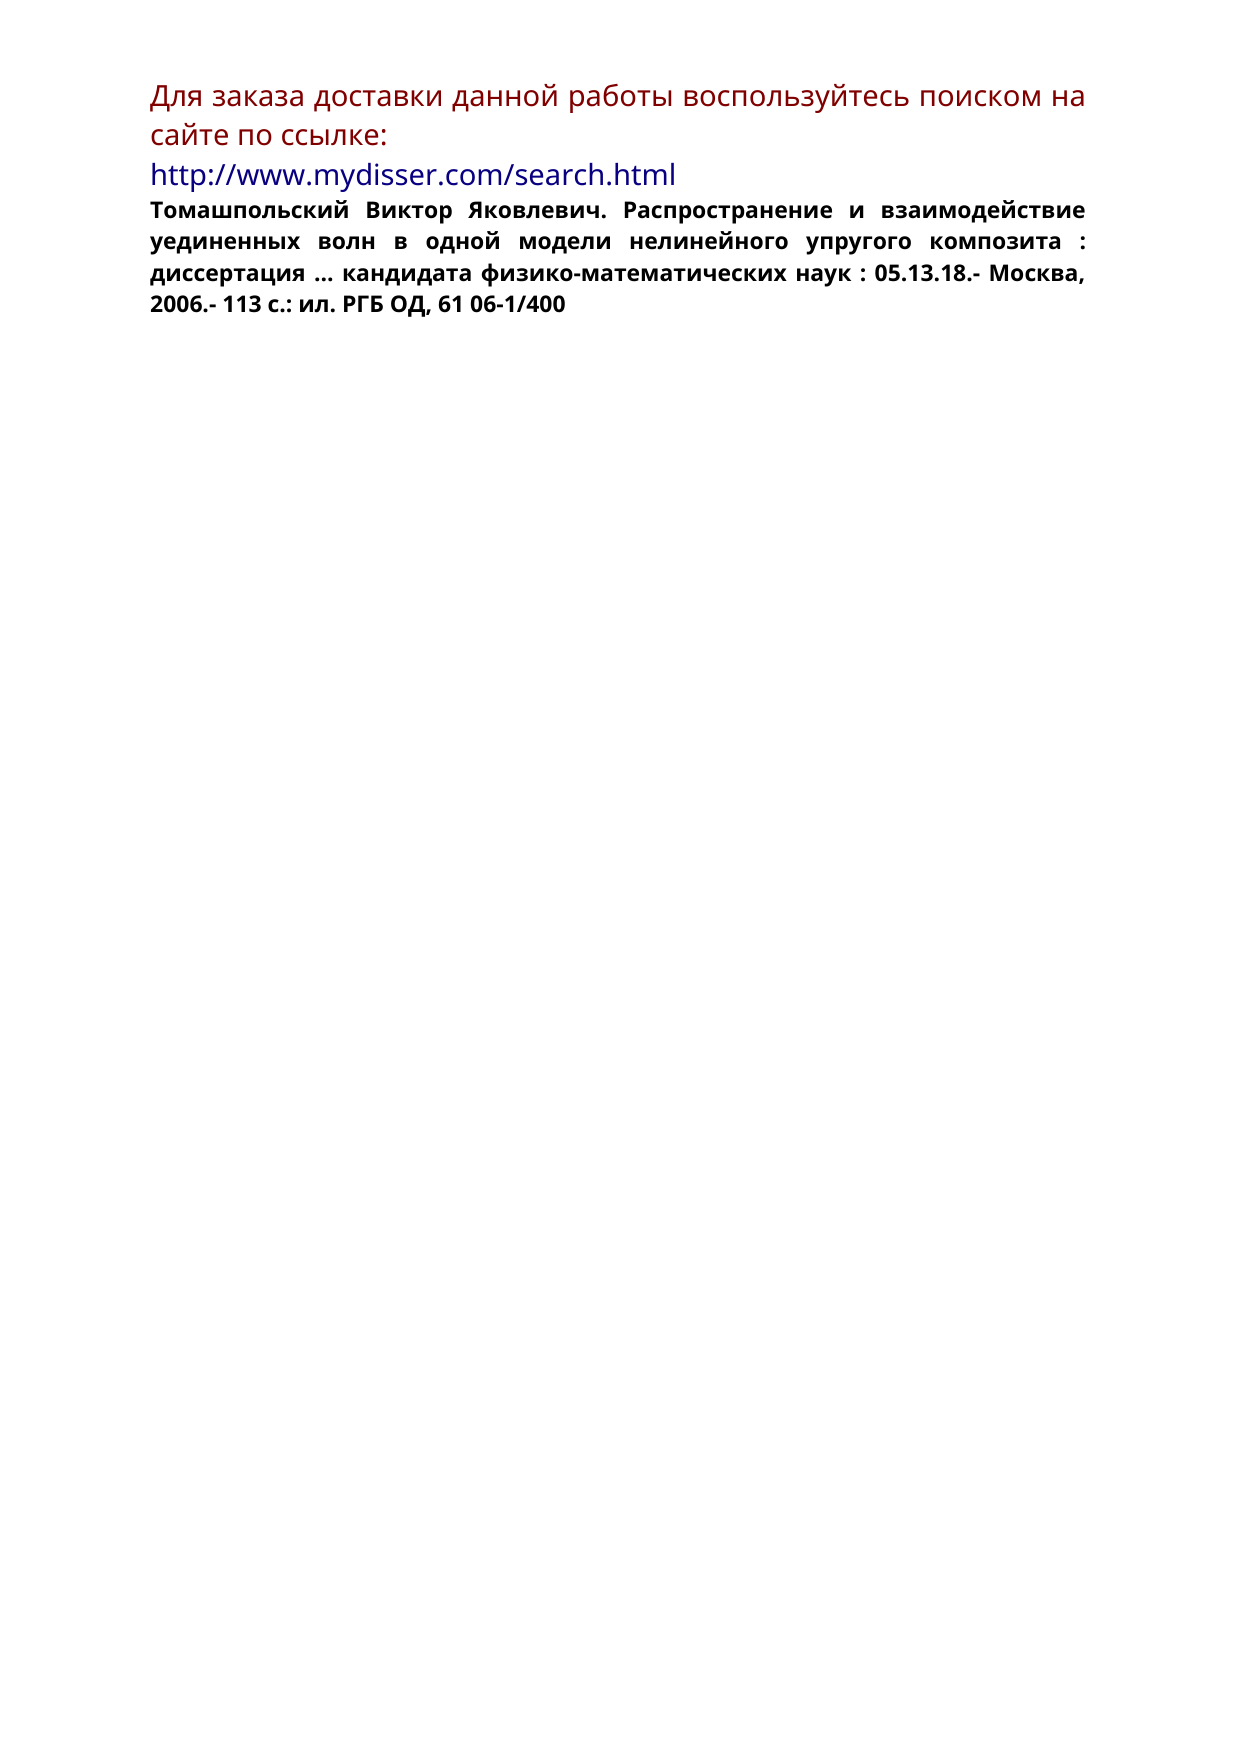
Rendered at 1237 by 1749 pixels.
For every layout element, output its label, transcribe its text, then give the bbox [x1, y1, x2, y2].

text Томашпольский Виктор Яковлевич. Распространение и взаимодействие уединенных волн в одной модели нелинейного упругого композита : диссертация ... кандидата физико-математических наук : 05.13.18.- Москва, 2006.- 113 с.: ил. РГБ ОД, 61 06-1/400 [150, 194, 1086, 319]
